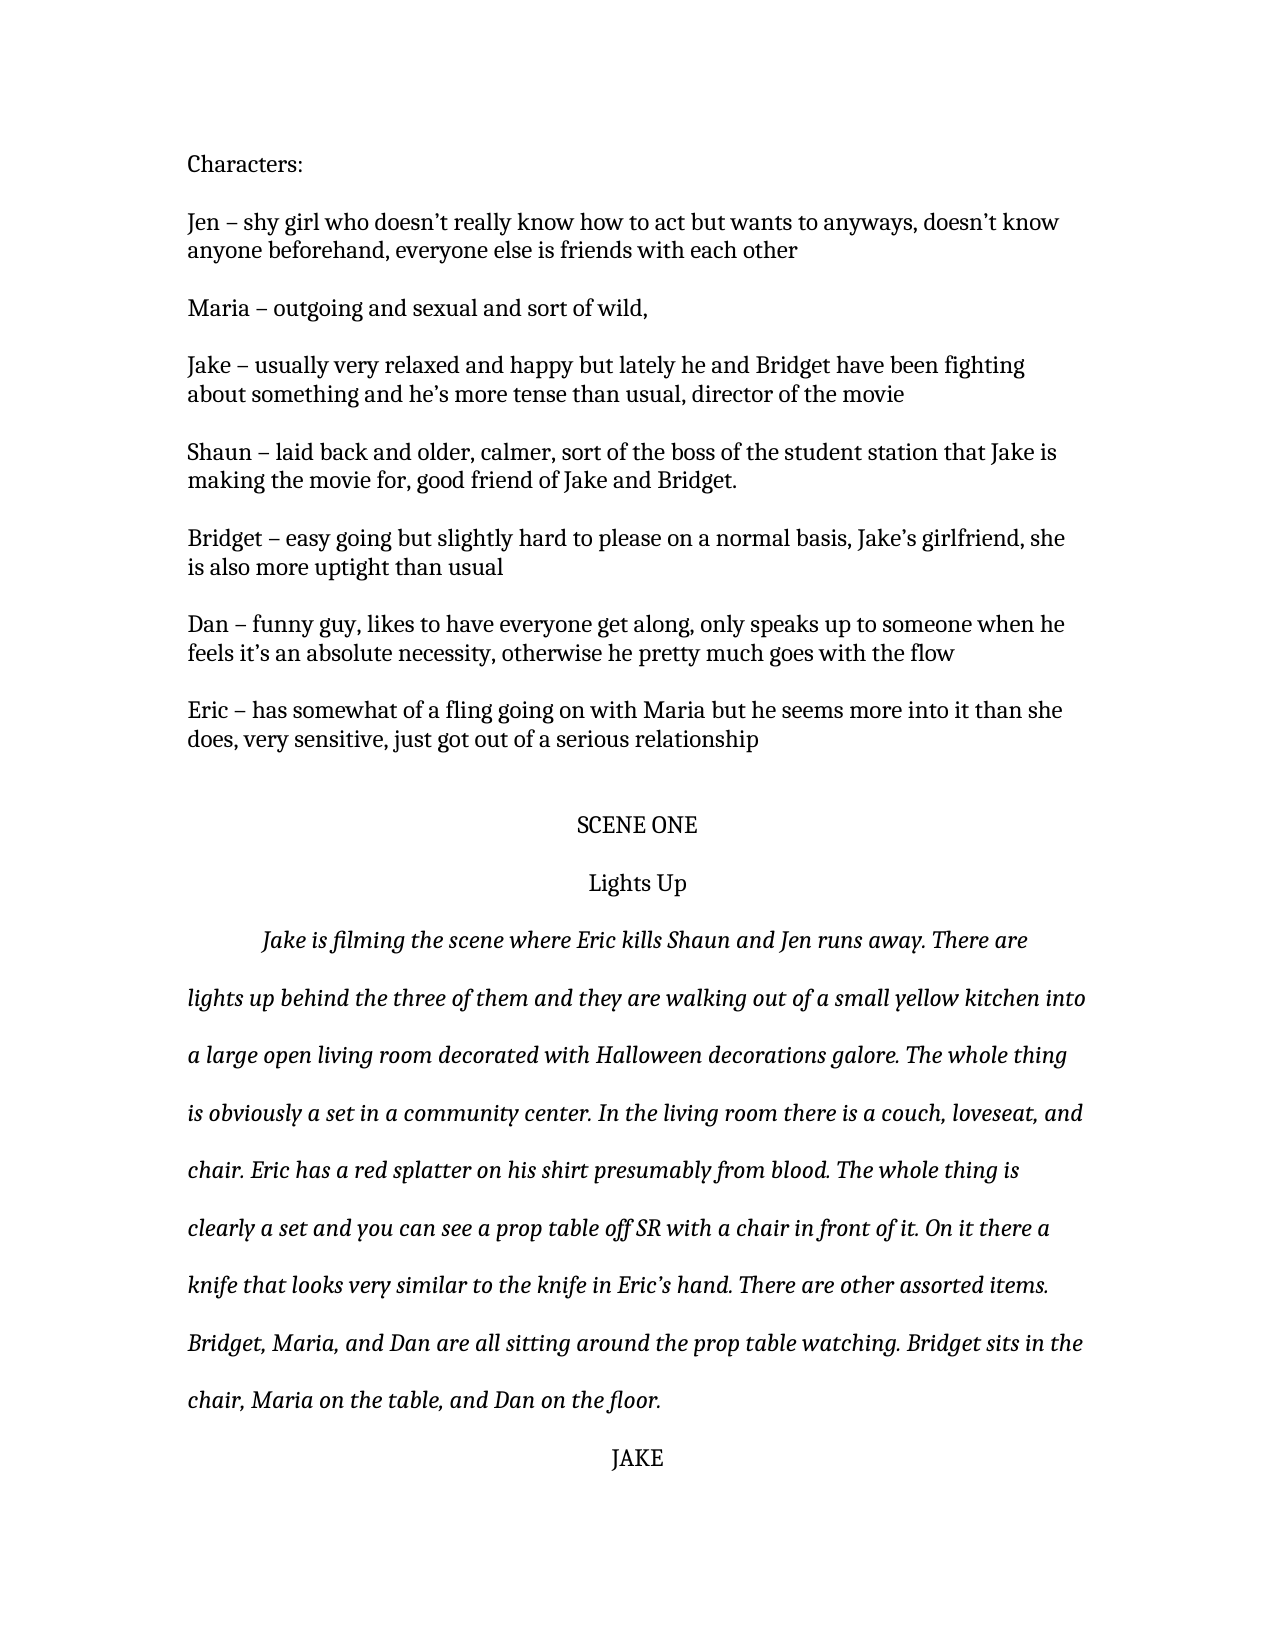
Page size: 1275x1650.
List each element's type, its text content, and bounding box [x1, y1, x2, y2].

text Lights Up [187, 869, 1087, 897]
text Jake is filming the scene where Eric kills Shaun and Jen runs away. There are lights up behind the three of them and they are walking out of a small yellow kitchen into a large open living room decorated with Halloween decorations galore. The whole thing is obviously a set in a community center. In the living room there is a couch, loveseat, and chair. Eric has a red splatter on his shirt presumably from blood. The whole thing is clearly a set and you can see a prop table off SR with a chair in front of it. On it there a knife that looks very similar to the knife in Eric’s hand. There are other assorted items. Bridget, Maria, and Dan are all sitting around the prop table watching. Bridget sits in the chair, Maria on the table, and Dan on the floor. [187, 926, 1087, 1415]
text Characters: [187, 150, 1087, 179]
text Jake – usually very relaxed and happy but lately he and Bridget have been fighting about something and he’s more tense than usual, director of the movie [187, 351, 1087, 409]
text Eric – has somewhat of a fling going on with Maria but he seems more into it than she does, very sensitive, just got out of a serious relationship [187, 696, 1087, 754]
text Maria – outgoing and sexual and sort of wild, [187, 294, 1087, 322]
text Dan – funny guy, likes to have everyone get along, only speaks up to someone when he feels it’s an absolute necessity, otherwise he pretty much goes with the flow [187, 610, 1087, 667]
text JAKE [187, 1444, 1087, 1472]
text Shaun – laid back and older, calmer, sort of the boss of the student station that Jake is making the movie for, good friend of Jake and Bridget. [187, 437, 1087, 495]
text Bridget – easy going but slightly hard to please on a normal basis, Jake’s girlfriend, she is also more uptight than usual [187, 524, 1087, 581]
text SCENE ONE [187, 811, 1087, 840]
text Jen – shy girl who doesn’t really know how to act but wants to anyways, doesn’t know anyone beforehand, everyone else is friends with each other [187, 207, 1087, 265]
